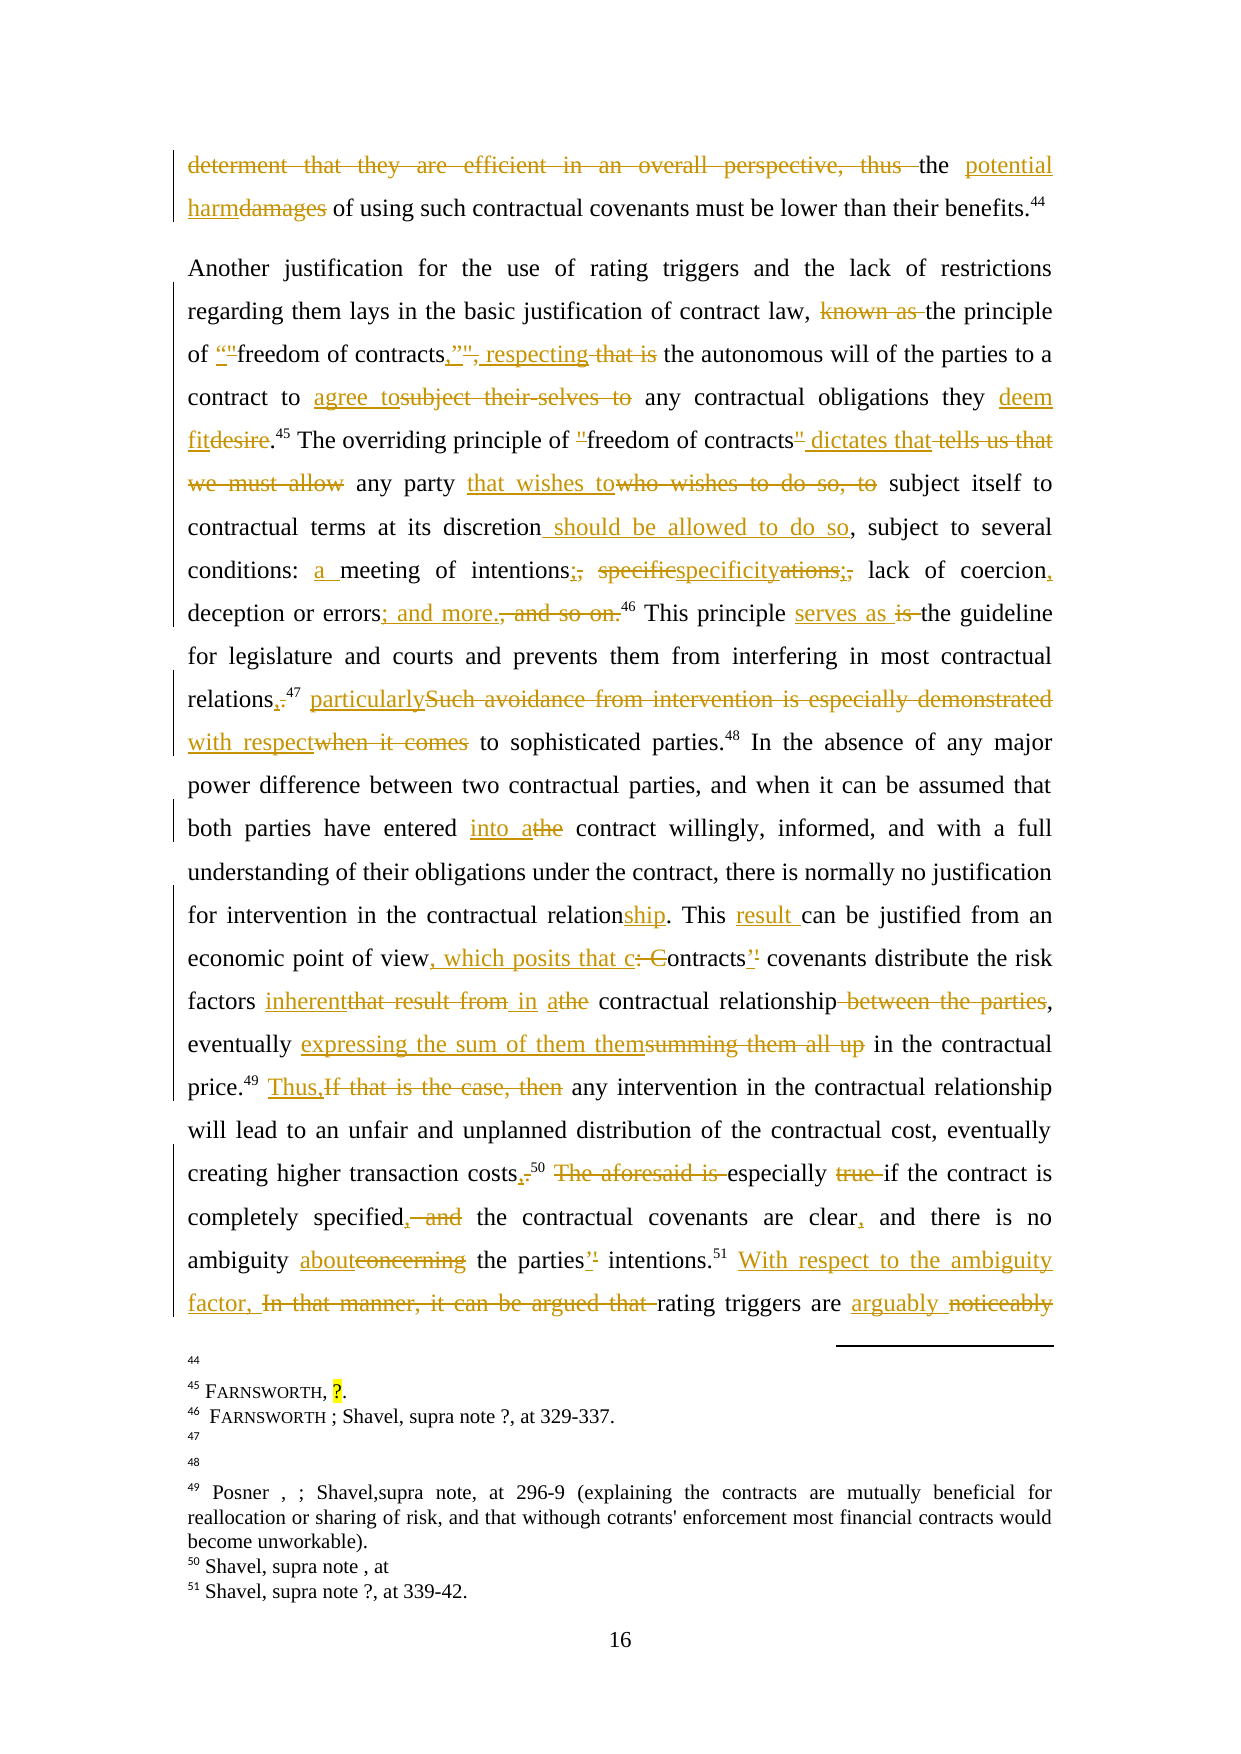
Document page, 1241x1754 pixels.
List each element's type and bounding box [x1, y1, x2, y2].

text [187, 150, 1053, 222]
text [187, 253, 1053, 1317]
